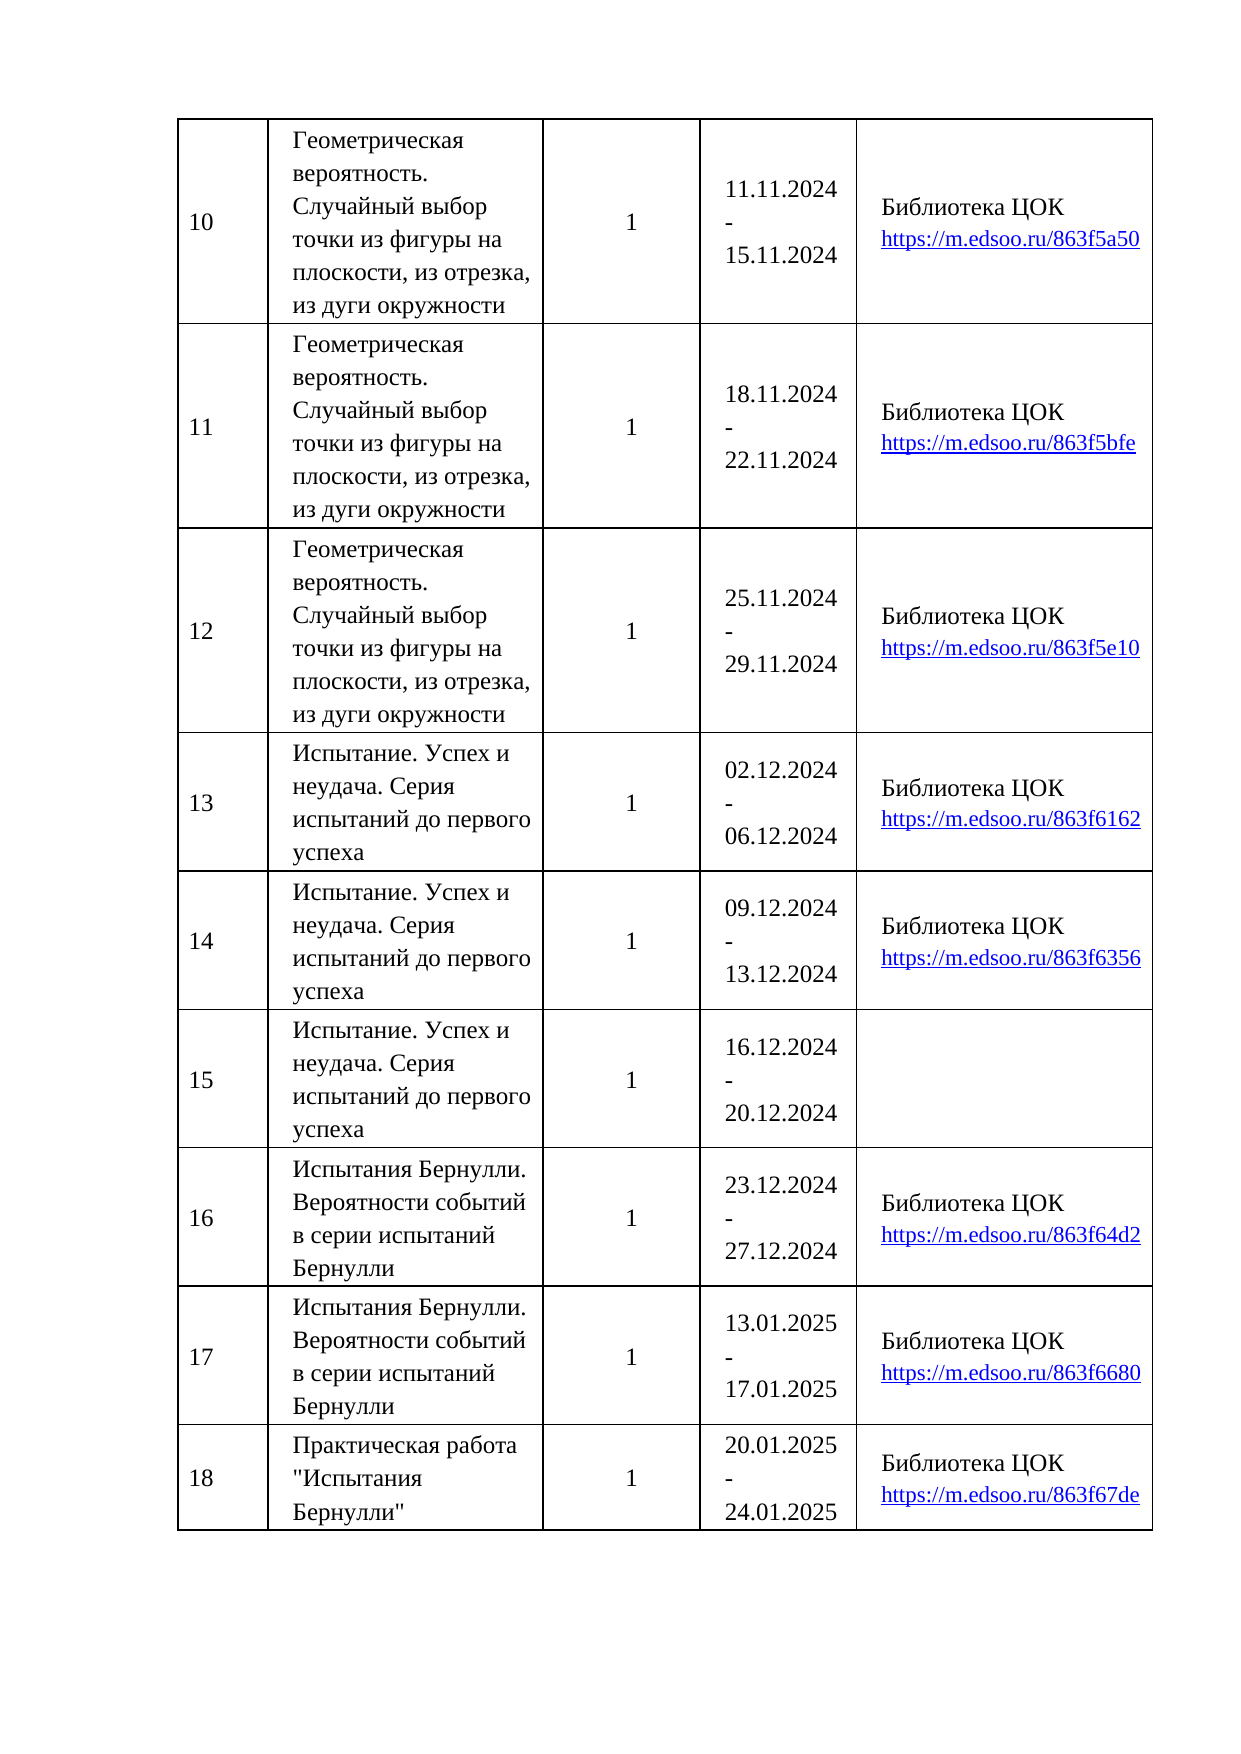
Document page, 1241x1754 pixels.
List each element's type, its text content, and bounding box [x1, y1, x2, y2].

table_cell Библиотека ЦОК https://m.edsoo.ru/863f64d2 [857, 1148, 1152, 1285]
table_cell 18.11.2024-22.11.2024 [701, 324, 856, 527]
table_cell Библиотека ЦОК https://m.edsoo.ru/863f6680 [857, 1287, 1152, 1424]
table_cell 13.01.2025-17.01.2025 [701, 1287, 856, 1424]
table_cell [269, 120, 542, 323]
table_cell 11.11.2024-15.11.2024 [701, 120, 856, 323]
table_cell 13 [179, 733, 267, 870]
table_cell 1 [544, 324, 699, 527]
table_cell Библиотека ЦОК https://m.edsoo.ru/863f5e10 [857, 529, 1152, 732]
table_cell 16.12.2024-20.12.2024 [701, 1010, 856, 1147]
table_cell Геометрическая вероятность. Случайный выбор точки из фигуры на плоскости, из отрезка, из дуги окружности [269, 324, 542, 527]
table_cell 14 [179, 872, 267, 1008]
table_cell Библиотека ЦОК https://m.edsoo.ru/863f6356 [857, 872, 1152, 1008]
table_cell 20.01.2025-24.01.2025 [701, 1425, 856, 1529]
table_cell 1 [544, 1148, 699, 1285]
table_cell Практическая работа "Испытания Бернулли" [269, 1425, 542, 1529]
table_cell Испытание. Успех и неудача. Серия испытаний до первого успеха [269, 733, 542, 870]
table_cell Испытания Бернулли. Вероятности событий в серии испытаний Бернулли [269, 1287, 542, 1424]
table_cell Геометрическая вероятность. Случайный выбор точки из фигуры на плоскости, из отрезка, из дуги окружности [269, 529, 542, 732]
table_cell 1 [544, 733, 699, 870]
table_cell 25.11.2024-29.11.2024 [701, 529, 856, 732]
table_cell Испытание. Успех и неудача. Серия испытаний до первого успеха [269, 872, 542, 1008]
table_cell 12 [179, 529, 267, 732]
table_cell 11 [179, 324, 267, 527]
table_cell Библиотека ЦОК https://m.edsoo.ru/863f67de [857, 1425, 1152, 1529]
table_cell Библиотека ЦОК https://m.edsoo.ru/863f6162 [857, 733, 1152, 870]
table_cell 1 [544, 1010, 699, 1147]
table_cell Библиотека ЦОК https://m.edsoo.ru/863f5bfe [857, 324, 1152, 527]
table_cell Испытание. Успех и неудача. Серия испытаний до первого успеха [269, 1010, 542, 1147]
table_cell [857, 1010, 1152, 1147]
table_cell 1 [544, 1287, 699, 1424]
table_cell 10 [179, 120, 267, 323]
table_cell 1 [544, 1425, 699, 1529]
table_cell 02.12.2024-06.12.2024 [701, 733, 856, 870]
table_cell Библиотека ЦОК https://m.edsoo.ru/863f5a50 [857, 120, 1152, 323]
table_cell 18 [179, 1425, 267, 1529]
table_cell 1 [544, 120, 699, 323]
table_cell 17 [179, 1287, 267, 1424]
table_cell 09.12.2024-13.12.2024 [701, 872, 856, 1008]
table_cell 15 [179, 1010, 267, 1147]
table_cell Испытания Бернулли. Вероятности событий в серии испытаний Бернулли [269, 1148, 542, 1285]
table_cell 1 [544, 872, 699, 1008]
table_cell 1 [544, 529, 699, 732]
table_cell 16 [179, 1148, 267, 1285]
table_cell 23.12.2024-27.12.2024 [701, 1148, 856, 1285]
